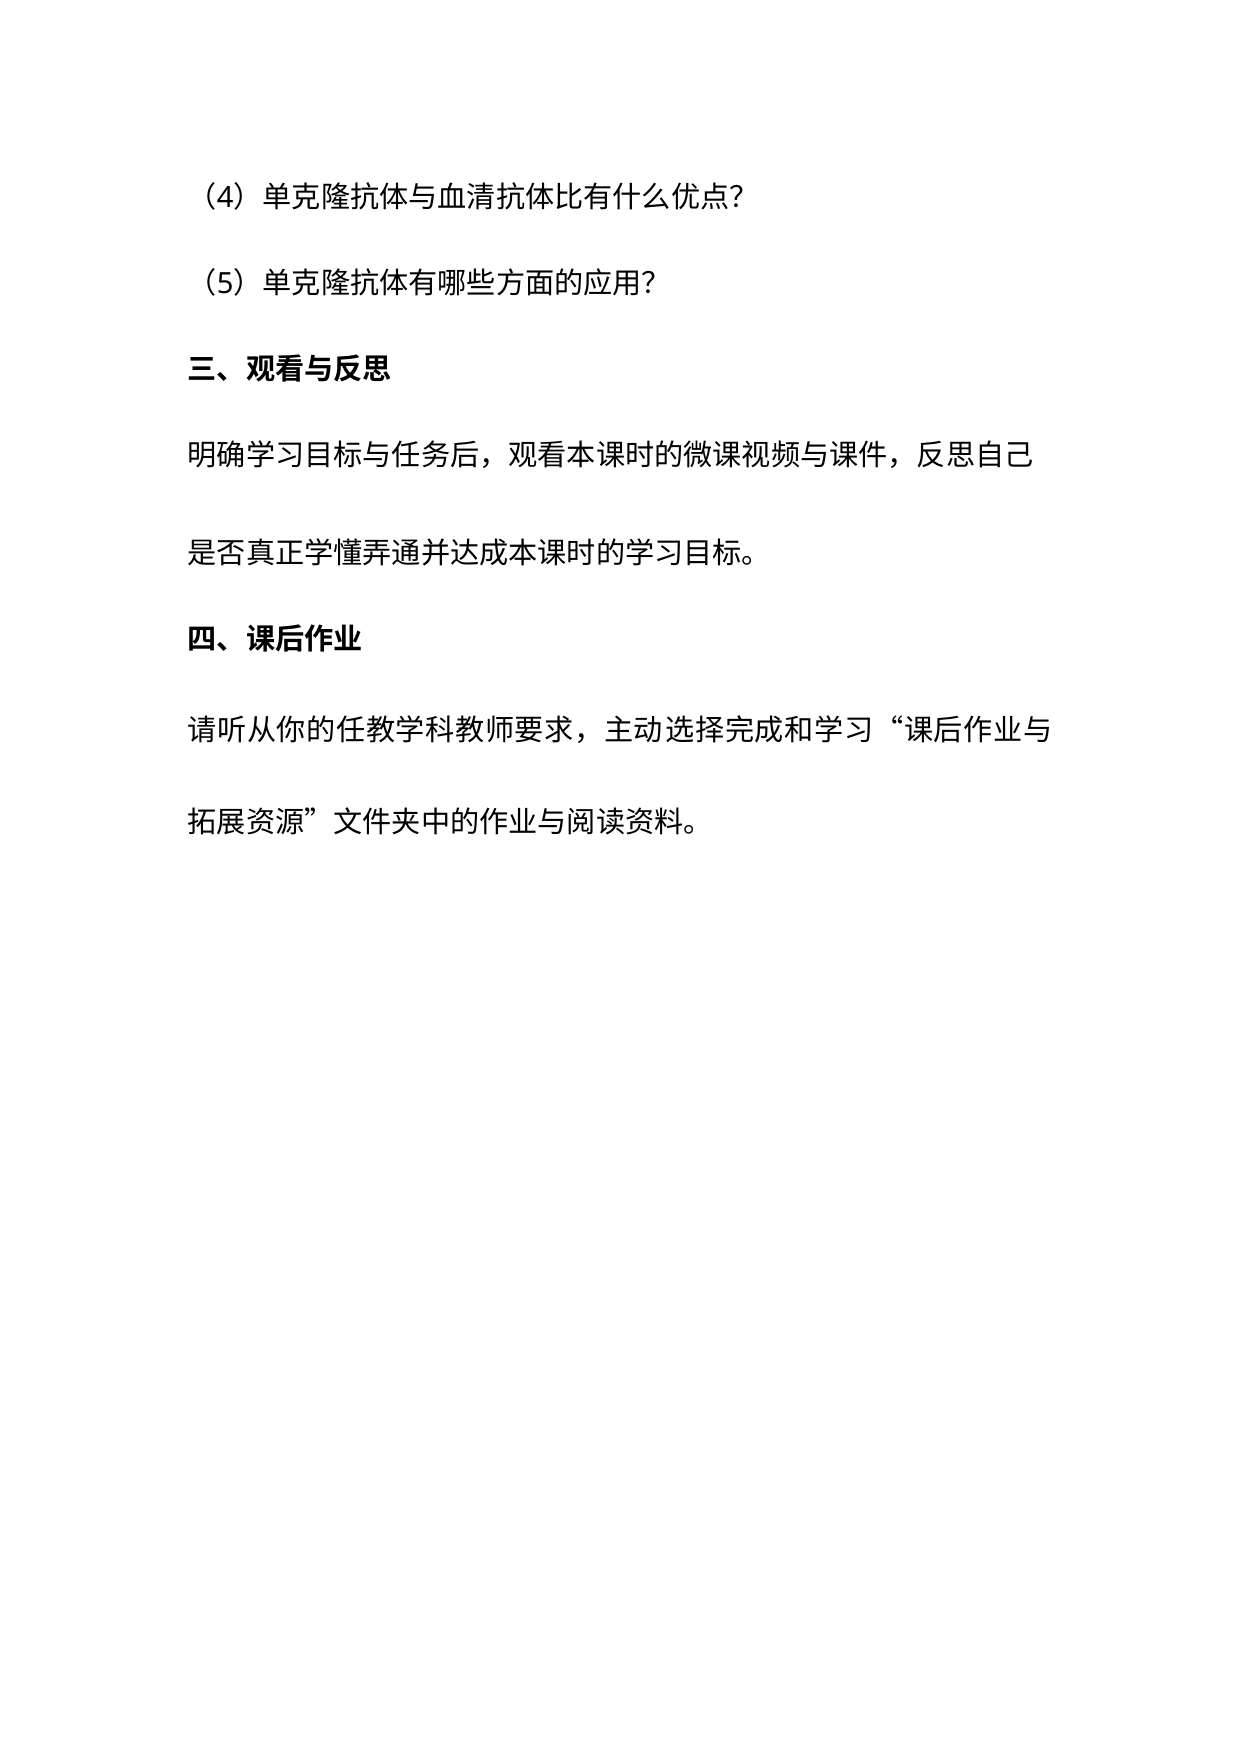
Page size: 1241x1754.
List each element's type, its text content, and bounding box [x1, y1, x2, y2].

text 三、观看与反思 [187, 334, 1053, 399]
text 请听从你的任教学科教师要求，主动选择完成和学习“课后作业与拓展资源”文件夹中的作业与阅读资料。 [187, 690, 1053, 853]
text （5）单克隆抗体有哪些方面的应用？ [187, 248, 1053, 313]
text （4）单克隆抗体与血清抗体比有什么优点？ [187, 162, 1053, 227]
text 四、课后作业 [187, 604, 1053, 669]
text 明确学习目标与任务后，观看本课时的微课视频与课件，反思自己是否真正学懂弄通并达成本课时的学习目标。 [187, 420, 1053, 583]
